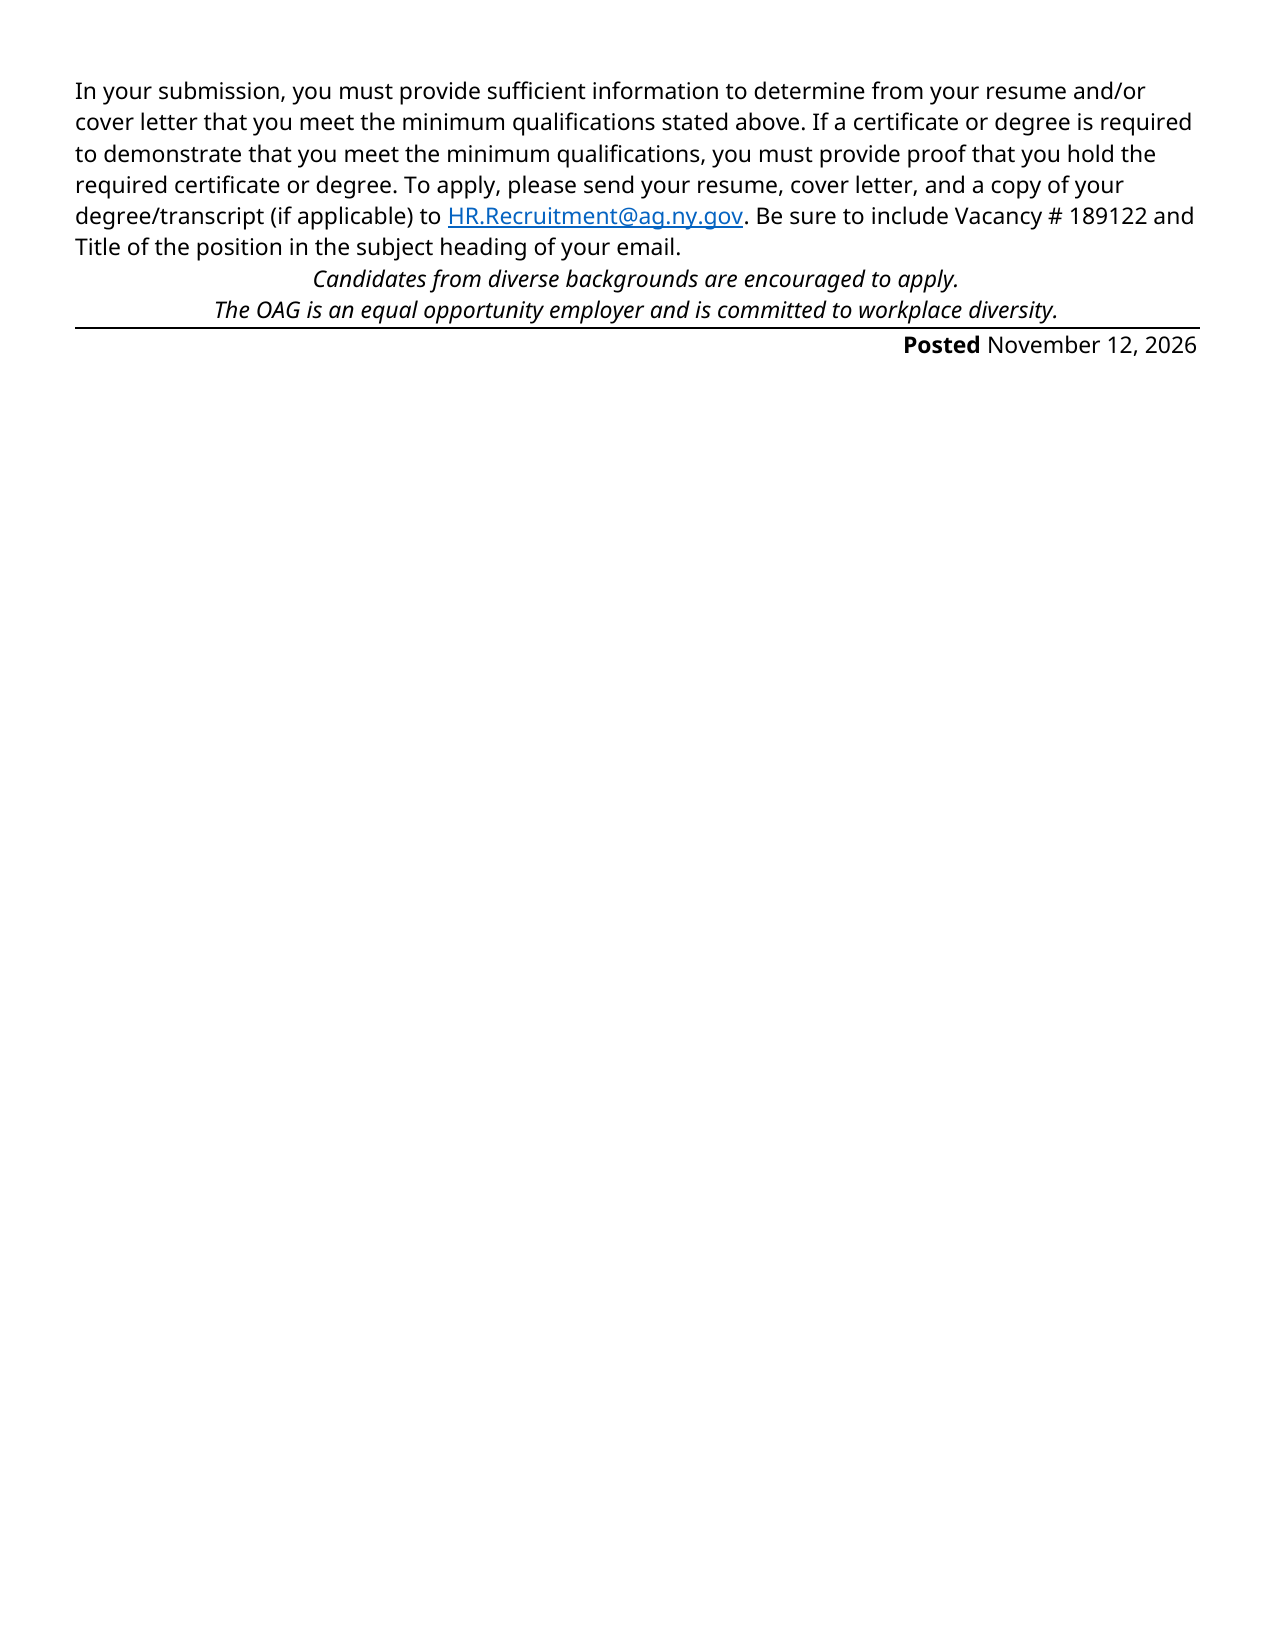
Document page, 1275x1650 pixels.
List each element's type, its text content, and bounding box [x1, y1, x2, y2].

text Posted May 30, 2025 [75, 329, 1200, 391]
text Candidates from diverse backgrounds are encouraged to apply. [75, 262, 1200, 294]
text The OAG is an equal opportunity employer and is committed to workplace diversity. [75, 294, 1200, 327]
text In your submission, you must provide sufficient information to determine from your resume and/or cover letter that you meet the minimum qualifications stated above. If a certificate or degree is required to demonstrate that you meet the minimum qualifications, you must provide proof that you hold the required certificate or degree. To apply, please send your resume, cover letter, and a copy of your degree/transcript (if applicable) to HR.Recruitment@ag.ny.gov. Be sure to include Vacancy # 189122 and Title of the position in the subject heading of your email. [75, 75, 1200, 262]
